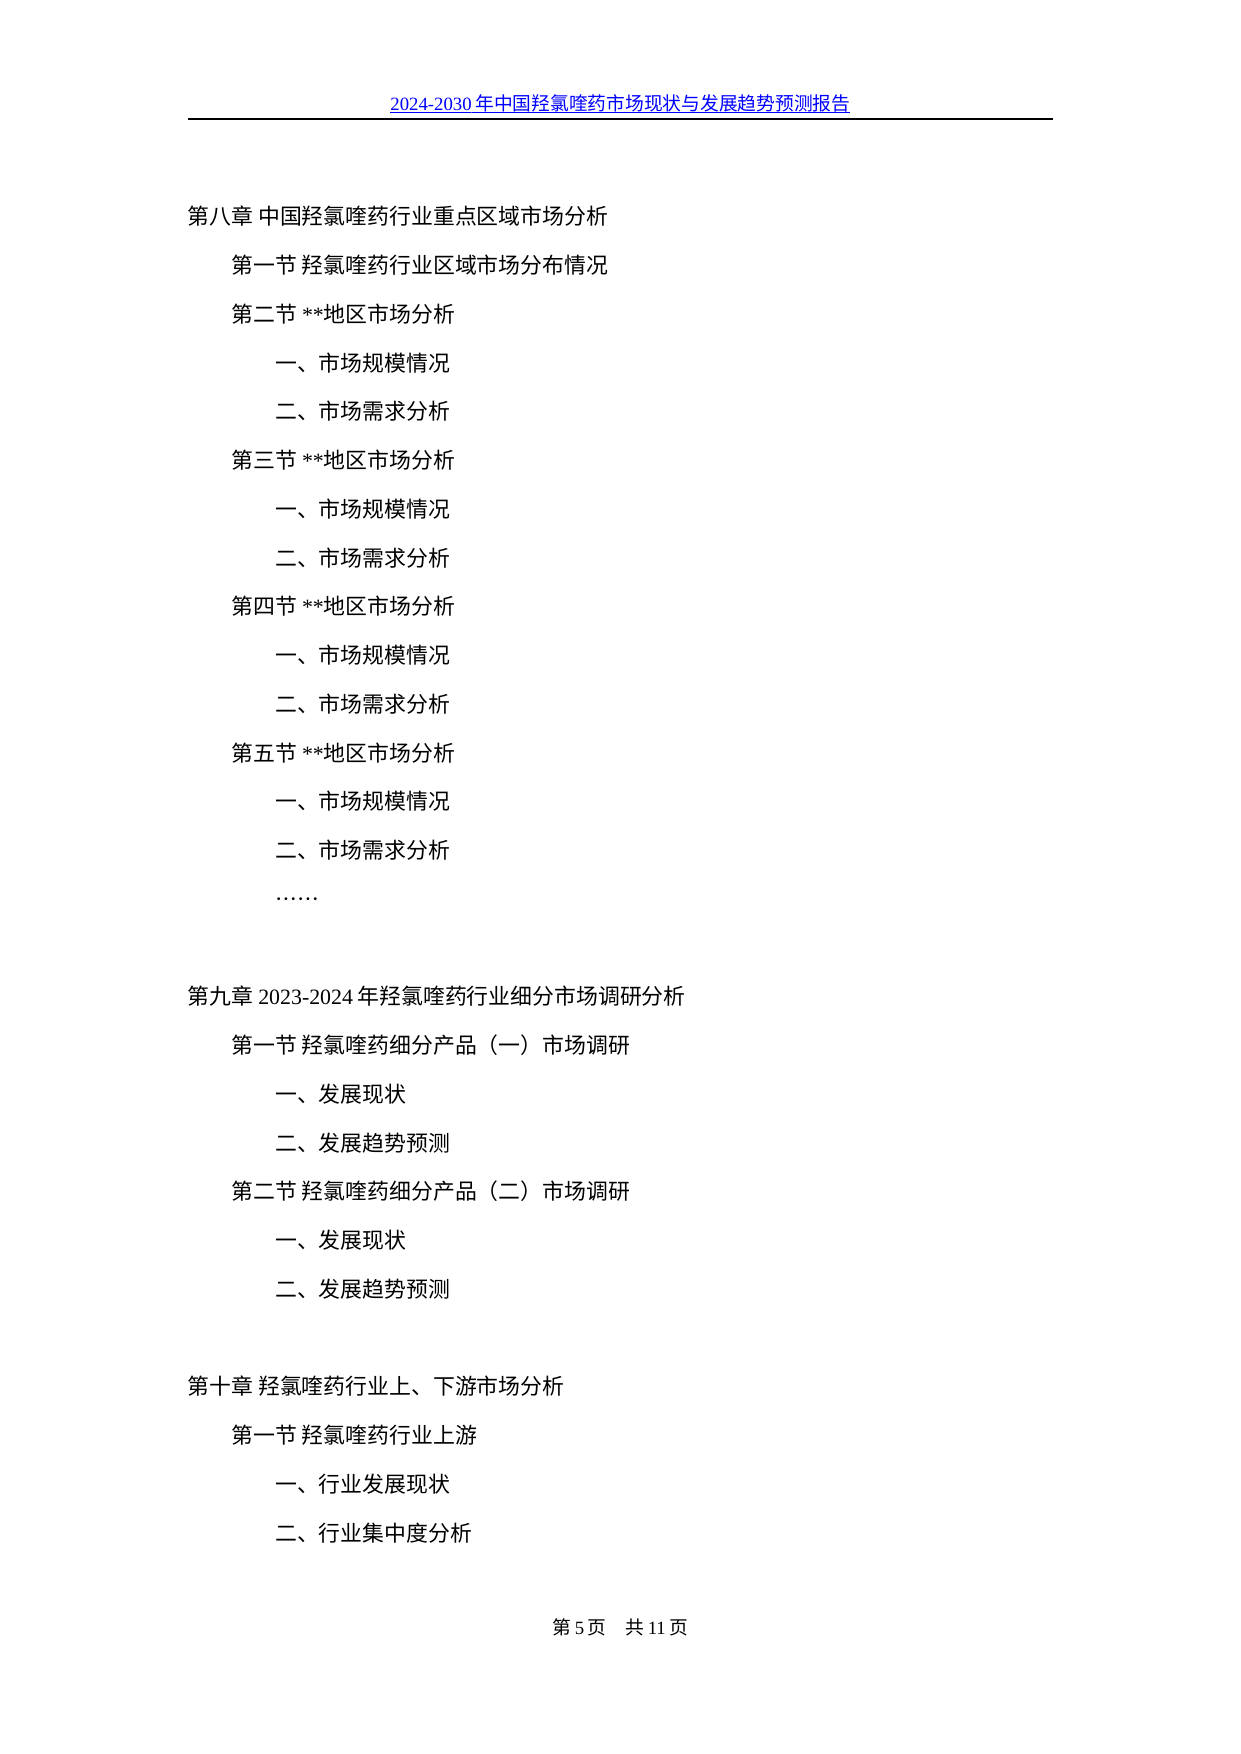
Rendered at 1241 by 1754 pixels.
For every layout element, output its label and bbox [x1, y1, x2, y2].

text [187, 150, 1053, 1548]
